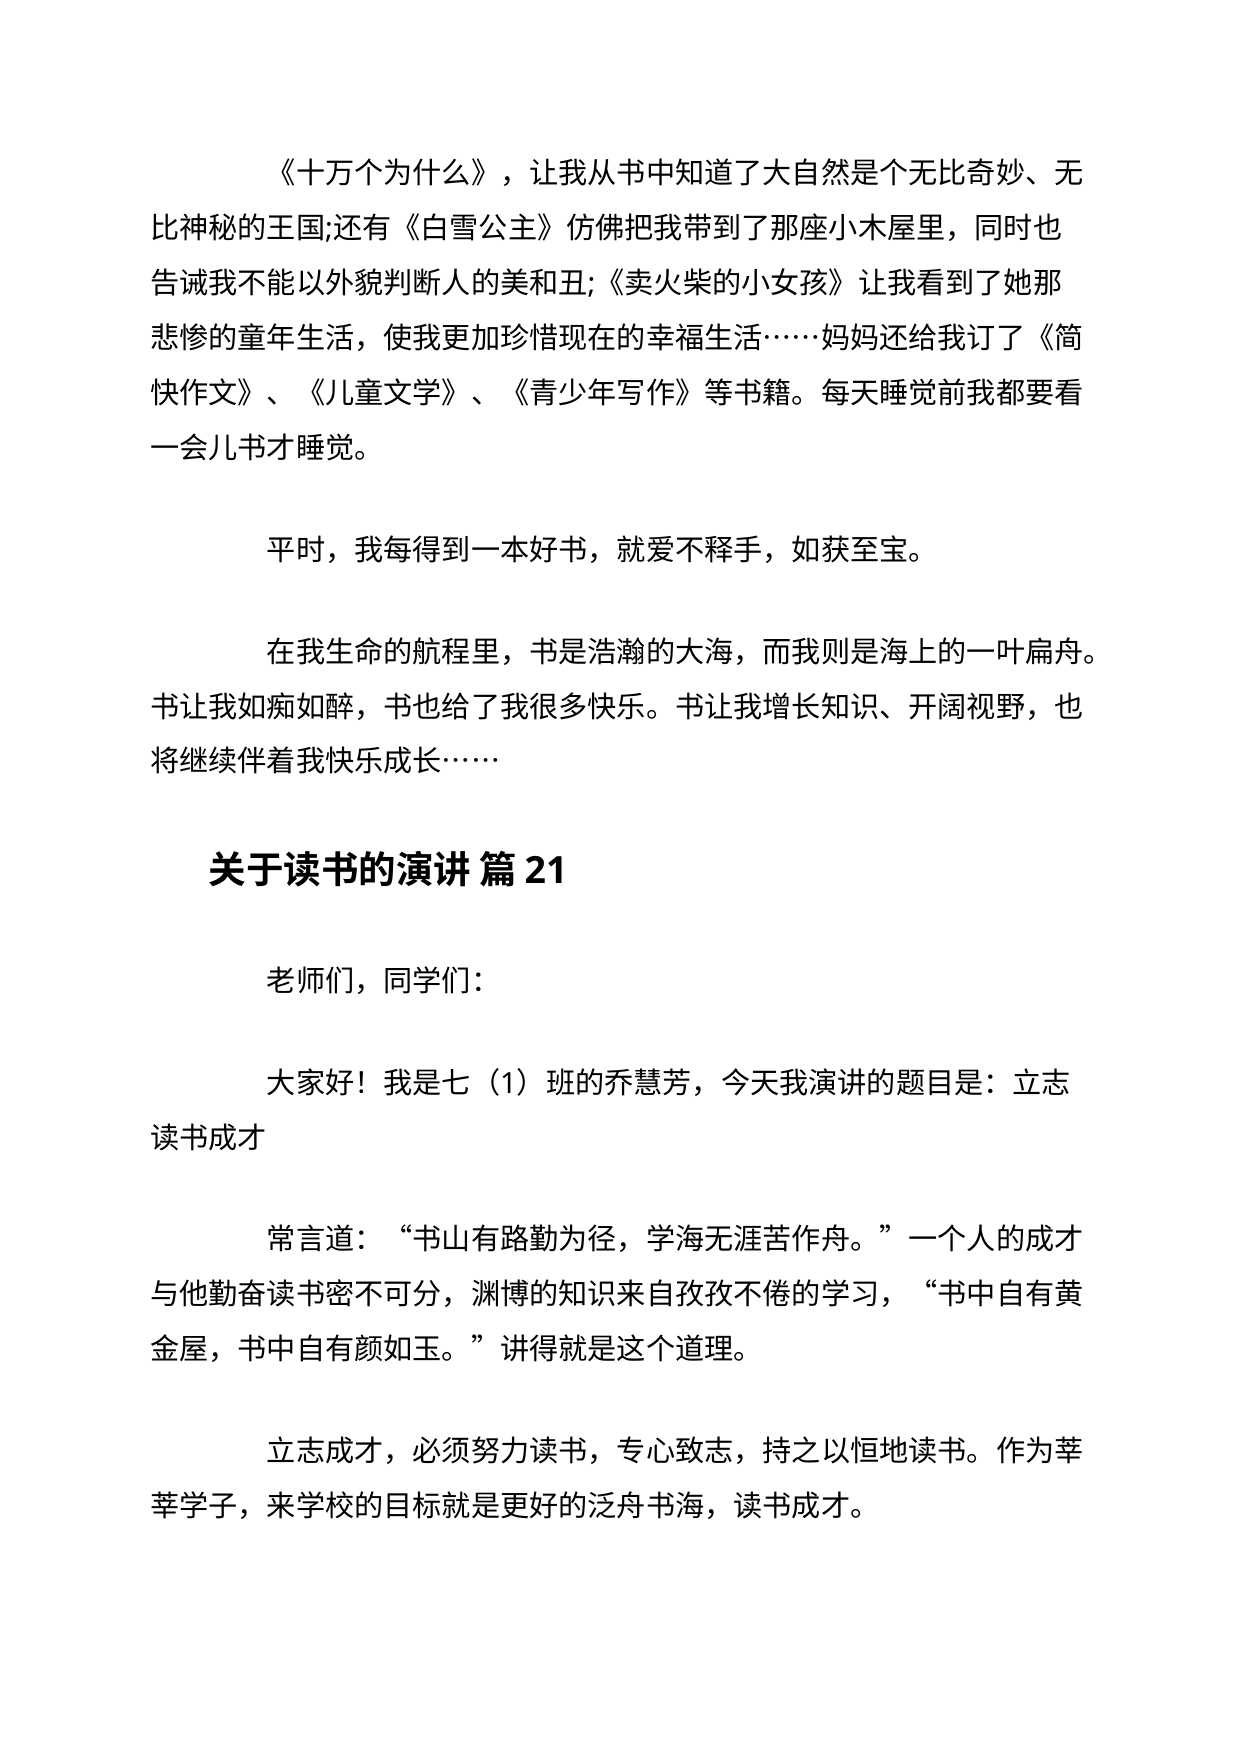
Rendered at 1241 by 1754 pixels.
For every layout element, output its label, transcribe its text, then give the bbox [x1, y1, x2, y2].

text 立志成才，必须努力读书，专心致志，持之以恒地读书。作为莘莘学子，来学校的目标就是更好的泛舟书海，读书成才。 [150, 1427, 1090, 1525]
text 平时，我每得到一本好书，就爱不释手，如获至宝。 [150, 526, 1090, 569]
text 大家好！我是七（1）班的乔慧芳，今天我演讲的题目是：立志读书成才 [150, 1059, 1090, 1156]
text 《十万个为什么》，让我从书中知道了大自然是个无比奇妙、无比神秘的王国;还有《白雪公主》仿佛把我带到了那座小木屋里，同时也告诫我不能以外貌判断人的美和丑;《卖火柴的小女孩》让我看到了她那悲惨的童年生活，使我更加珍惜现在的幸福生活……妈妈还给我订了《简快作文》、《儿童文学》、《青少年写作》等书籍。每天睡觉前我都要看一会儿书才睡觉。 [150, 150, 1090, 467]
text 关于读书的演讲 篇21 [150, 840, 1090, 894]
text 在我生命的航程里，书是浩瀚的大海，而我则是海上的一叶扁舟。书让我如痴如醉，书也给了我很多快乐。书让我增长知识、开阔视野，也将继续伴着我快乐成长…… [150, 628, 1090, 780]
text 老师们，同学们： [150, 957, 1090, 1000]
text 常言道：“书山有路勤为径，学海无涯苦作舟。”一个人的成才与他勤奋读书密不可分，渊博的知识来自孜孜不倦的学习，“书中自有黄金屋，书中自有颜如玉。”讲得就是这个道理。 [150, 1216, 1090, 1368]
